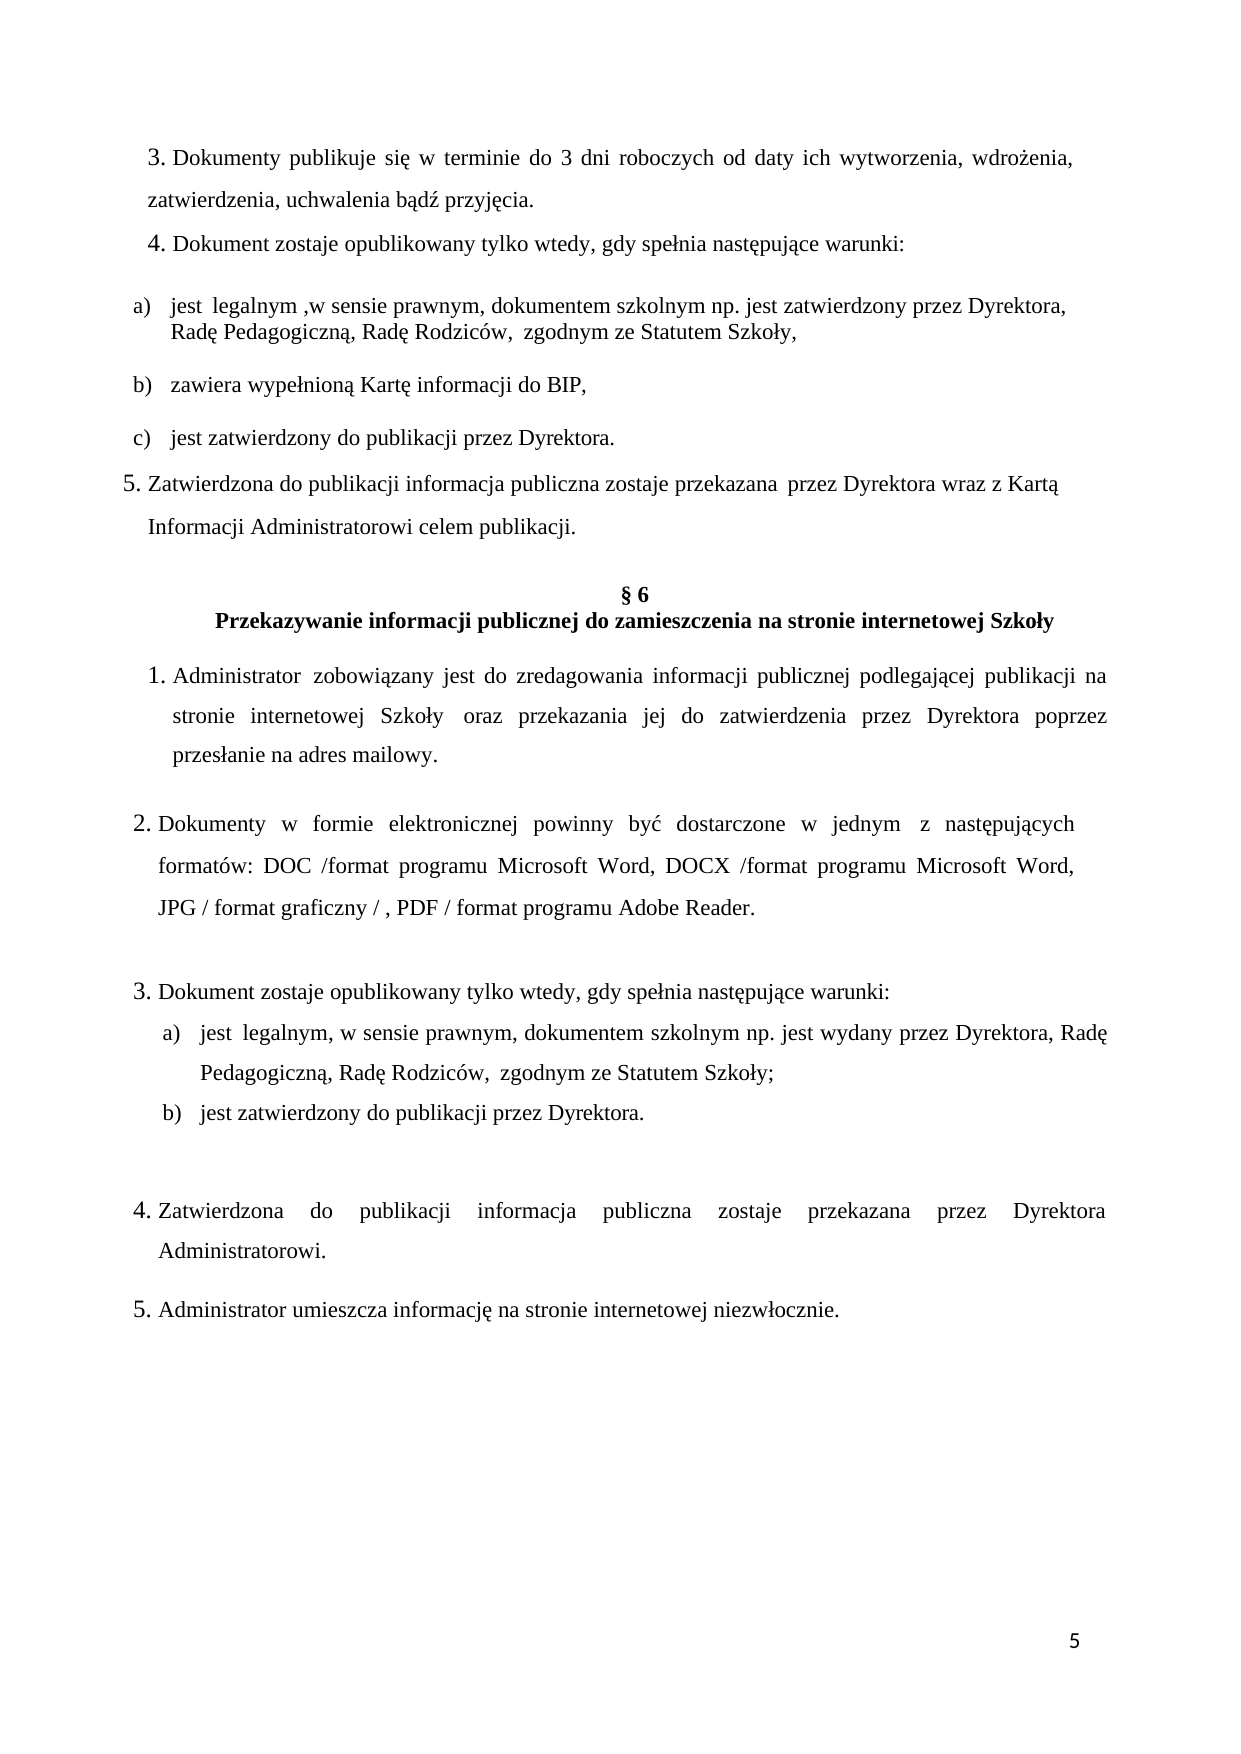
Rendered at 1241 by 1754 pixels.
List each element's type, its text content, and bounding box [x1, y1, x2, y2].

list jest legalnym ,w sensie prawnym, dokumentem szkolnym np. jest zatwierdzony przez Dyrektora, Radę Pedagogiczną, Radę Rodziców, zgodnym ze Statutem Szkoły, [133, 292, 1107, 345]
list Dokument zostaje opublikowany tylko wtedy, gdy spełnia następujące warunki: [147, 228, 1075, 257]
list Zatwierdzona do publikacji informacja publiczna zostaje przekazana przez Dyrektora wraz z Kartą Informacji Administratorowi celem publikacji. [123, 468, 1090, 539]
text § 6 Przekazywanie informacji publicznej do zamieszczenia na stronie internetowej Szkoły [162, 581, 1107, 634]
list Zatwierdzona do publikacji informacja publiczna zostaje przekazana przez Dyrektora Administratorowi. [133, 1195, 1107, 1264]
list jest zatwierdzony do publikacji przez Dyrektora. [133, 424, 1107, 451]
list jest legalnym, w sensie prawnym, dokumentem szkolnym np. jest wydany przez Dyrektora, Radę Pedagogiczną, Radę Rodziców, zgodnym ze Statutem Szkoły; [162, 1019, 1107, 1085]
list zawiera wypełnioną Kartę informacji do BIP, [133, 371, 1107, 398]
list Dokumenty publikuje się w terminie do 3 dni roboczych od daty ich wytworzenia, wdrożenia, zatwierdzenia, uchwalenia bądź przyjęcia. [147, 142, 1075, 212]
list jest zatwierdzony do publikacji przez Dyrektora. [162, 1099, 1107, 1125]
list Dokumenty w formie elektronicznej powinny być dostarczone w jednym z następujących formatów: DOC /format programu Microsoft Word, DOCX /format programu Microsoft Word, JPG / format graficzny / , PDF / format programu Adobe Reader. [133, 808, 1075, 921]
list Administrator zobowiązany jest do zredagowania informacji publicznej podlegającej publikacji na stronie internetowej Szkoły oraz przekazania jej do zatwierdzenia przez Dyrektora poprzez przesłanie na adres mailowy. [147, 660, 1107, 768]
list Administrator umieszcza informację na stronie internetowej niezwłocznie. [133, 1294, 1107, 1323]
list Dokument zostaje opublikowany tylko wtedy, gdy spełnia następujące warunki: [133, 976, 1107, 1005]
